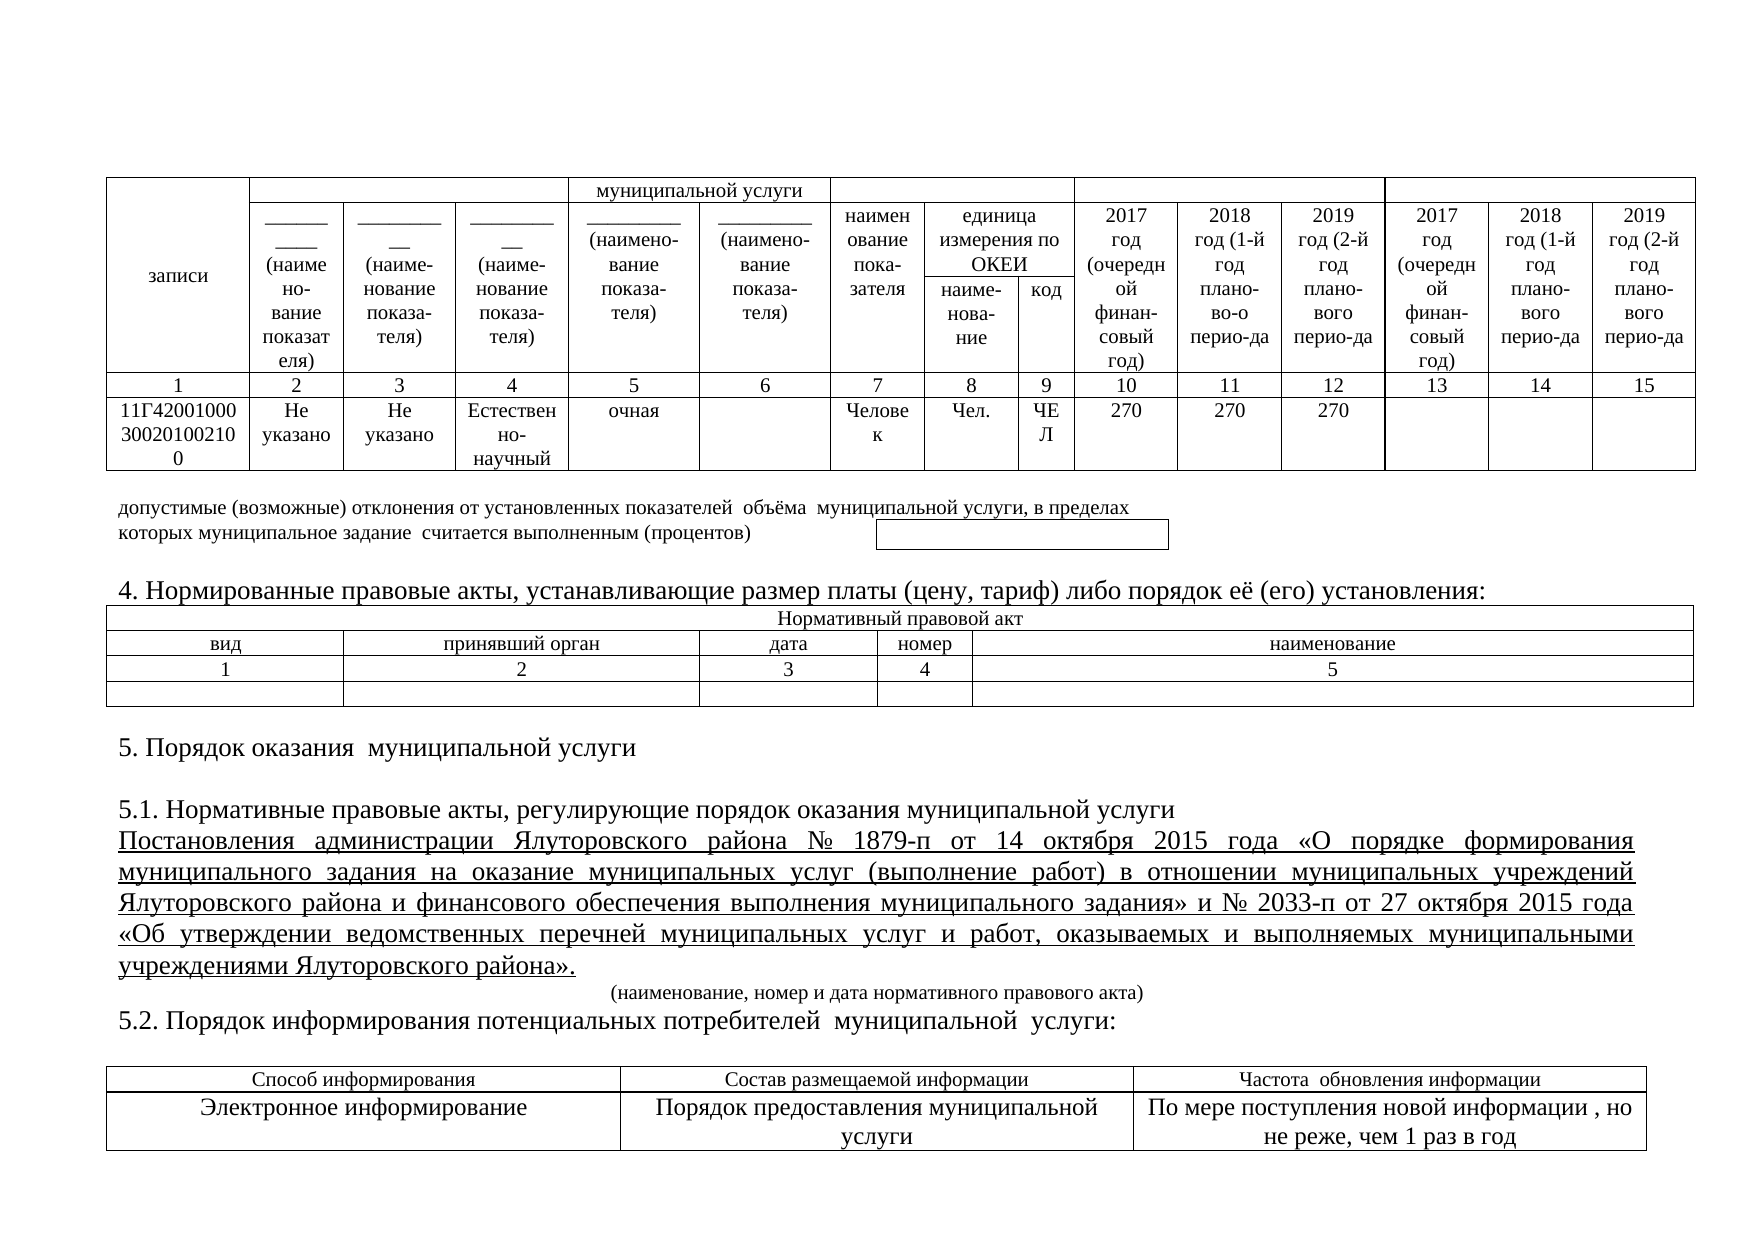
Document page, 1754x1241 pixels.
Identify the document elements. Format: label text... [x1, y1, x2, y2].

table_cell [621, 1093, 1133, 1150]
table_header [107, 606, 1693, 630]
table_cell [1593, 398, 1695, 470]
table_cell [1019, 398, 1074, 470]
table_cell 2017 год (очередной финан-совый год) [1075, 203, 1177, 372]
table_cell __________ (наимено-вание показателя) [250, 203, 343, 372]
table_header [250, 178, 568, 202]
table_cell 2017 год (очередной финан-совый год) [1386, 203, 1488, 372]
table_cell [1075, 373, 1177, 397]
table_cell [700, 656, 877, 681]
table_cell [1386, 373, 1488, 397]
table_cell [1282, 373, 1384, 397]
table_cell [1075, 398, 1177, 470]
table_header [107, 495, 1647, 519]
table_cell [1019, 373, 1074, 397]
table_cell _________ (наимено-вание показа-теля) [569, 203, 699, 372]
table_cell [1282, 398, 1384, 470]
text 5.2. Порядок информирования потенциальных потребителей муниципальной услуги: [118, 1004, 1636, 1035]
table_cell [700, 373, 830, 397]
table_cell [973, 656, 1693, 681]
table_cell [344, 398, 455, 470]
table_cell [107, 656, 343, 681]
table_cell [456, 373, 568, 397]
table_cell 2019 год (2-й год плано-вого перио-да [1282, 203, 1384, 372]
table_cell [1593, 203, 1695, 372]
text 5.1. Нормативные правовые акты, регулирующие порядок оказания муниципальной услуги [118, 793, 1636, 824]
table_cell 2018 год (1-й год плано-вого перио-да [1489, 203, 1592, 372]
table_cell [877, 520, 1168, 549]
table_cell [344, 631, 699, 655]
text (наименование, номер и дата нормативного правового акта) [118, 980, 1636, 1004]
table_cell единица измерения по ОКЕИ [925, 203, 1074, 276]
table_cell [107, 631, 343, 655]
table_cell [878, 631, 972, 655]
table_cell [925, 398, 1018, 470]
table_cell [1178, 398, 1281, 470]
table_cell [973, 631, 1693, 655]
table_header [107, 178, 249, 372]
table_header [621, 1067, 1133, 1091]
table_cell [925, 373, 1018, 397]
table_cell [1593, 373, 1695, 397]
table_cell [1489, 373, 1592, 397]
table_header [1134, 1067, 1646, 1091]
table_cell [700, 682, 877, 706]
table_cell наименование пока-зателя [831, 203, 924, 372]
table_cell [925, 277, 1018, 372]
table_cell _________ (наимено-вание показа-теля) [700, 203, 830, 372]
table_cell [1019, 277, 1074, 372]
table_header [569, 178, 830, 202]
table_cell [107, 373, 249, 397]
text 4. Нормированные правовые акты, устанавливающие размер платы (цену, тариф) либо порядок её (его) установления: [118, 574, 1636, 605]
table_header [1386, 178, 1695, 202]
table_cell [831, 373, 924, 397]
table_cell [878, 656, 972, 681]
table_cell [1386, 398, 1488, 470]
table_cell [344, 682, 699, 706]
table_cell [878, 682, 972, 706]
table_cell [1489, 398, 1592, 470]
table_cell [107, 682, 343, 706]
text Постановления администрации Ялуторовского района № 1879-п от 14 октября 2015 года «О порядке формирования муниципального задания на оказание муниципальных услуг (выполнение работ) в отношении муниципальных учреждений Ялуторовского района и финансового обеспечения выполнения муниципального задания» и № 2033-п от 27 октября 2015 года «Об утверждении ведомственных перечней муниципальных услуг и работ, оказываемых и выполняемых муниципальными учреждениями Ялуторовского района». [118, 824, 1636, 882]
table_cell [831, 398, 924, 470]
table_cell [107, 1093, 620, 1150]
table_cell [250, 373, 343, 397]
table_cell __________ (наиме-нование показа-теля) [344, 203, 455, 372]
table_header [1075, 178, 1384, 202]
table_cell 2018 год (1-й год плано-во-о перио-да [1178, 203, 1281, 372]
text Постановления администрации Ялуторовского района № 1879-п от 14 октября 2015 года «О порядке формирования муниципального задания на оказание муниципальных услуг (выполнение работ) в отношении муниципальных учреждений Ялуторовского района и финансового обеспечения выполнения муниципального задания» и № 2033-п от 27 октября 2015 года «Об утверждении ведомственных перечней муниципальных услуг и работ, оказываемых и выполняемых муниципальными учреждениями Ялуторовского района». [118, 884, 1636, 980]
table_cell __________ (наиме-нование показа-теля) [456, 203, 568, 372]
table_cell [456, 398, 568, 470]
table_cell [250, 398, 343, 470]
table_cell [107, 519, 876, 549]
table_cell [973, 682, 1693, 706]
text 5. Порядок оказания муниципальной услуги [118, 731, 1636, 762]
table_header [831, 178, 1074, 202]
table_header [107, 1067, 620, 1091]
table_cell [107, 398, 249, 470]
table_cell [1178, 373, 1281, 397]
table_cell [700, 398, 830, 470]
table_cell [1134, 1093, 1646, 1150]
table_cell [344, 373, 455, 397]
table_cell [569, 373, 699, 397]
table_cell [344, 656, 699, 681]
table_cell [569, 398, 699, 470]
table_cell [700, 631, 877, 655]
